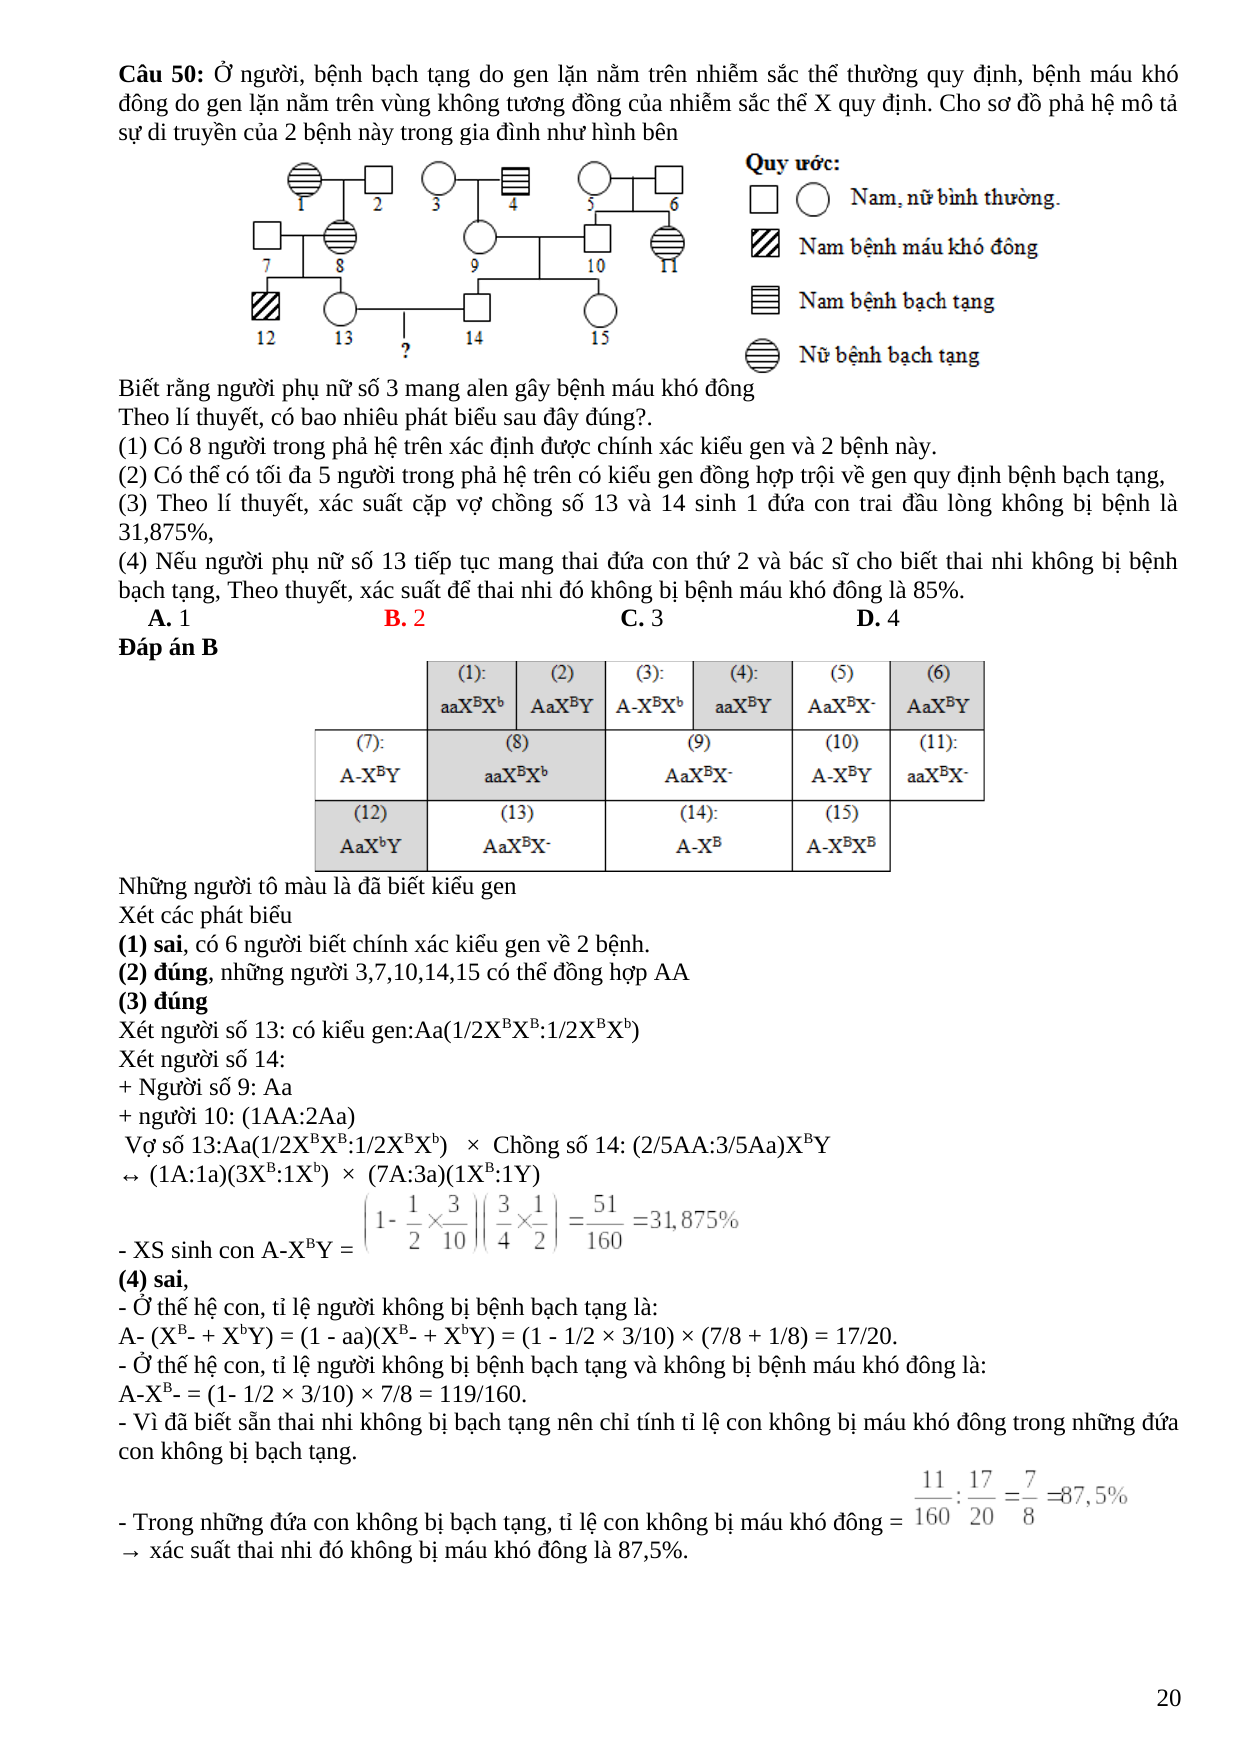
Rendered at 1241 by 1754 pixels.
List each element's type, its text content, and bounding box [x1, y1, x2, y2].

text A. 1 B. 2 C. 3 D. 4 [118, 603, 1181, 632]
text (4) Nếu người phụ nữ số 13 tiếp tục mang thai đứa con thứ 2 và bác sĩ cho biết thai nhi không bị bệnh bạch tạng, Theo thuyết, xác suất để thai nhi đó không bị bệnh máu khó đông là 85%. [118, 546, 1181, 603]
text + Người số 9: Aa [118, 1072, 1181, 1101]
text Những người tô màu là đã biết kiểu gen [118, 871, 1181, 900]
text Xét người số 14: [118, 1044, 1181, 1072]
text Đáp án B [118, 632, 1181, 661]
text Vợ số 13:Aa(1/2XBXB:1/2XBXb) × Chồng số 14: (2/5AA:3/5Aa)XBY [118, 1130, 1181, 1159]
text → xác suất thai nhi đó không bị máu khó đông là 87,5%. [118, 1535, 1181, 1564]
text - Ở thế hệ con, tỉ lệ người không bị bệnh bạch tạng và không bị bệnh máu khó đông là: [118, 1350, 1181, 1379]
text (1) Có 8 người trong phả hệ trên xác định được chính xác kiểu gen và 2 bệnh này. [118, 431, 1181, 460]
text Câu 50: Ở người, bệnh bạch tạng do gen lặn nằm trên nhiễm sắc thể thường quy định, bệnh máu khó đông do gen lặn nằm trên vùng không tương đồng của nhiễm sắc thể X quy định. Cho sơ đồ phả hệ mô tả sự di truyền của 2 bệnh này trong gia đình như hình bên [118, 59, 1181, 145]
text (3) Theo lí thuyết, xác suất cặp vợ chồng số 13 và 14 sinh 1 đứa con trai đầu lòng không bị bệnh là 31,875%, [118, 488, 1181, 546]
picture [314, 661, 985, 872]
text - Trong những đứa con không bị bạch tạng, tỉ lệ con không bị máu khó đông = [118, 1465, 1181, 1535]
text (2) Có thể có tối đa 5 người trong phả hệ trên có kiểu gen đồng hợp trội về gen quy định bệnh bạch tạng, [118, 460, 1181, 488]
text Theo lí thuyết, có bao nhiêu phát biểu sau đây đúng?. [118, 402, 1181, 431]
text A- (XB- + XbY) = (1 - aa)(XB- + XbY) = (1 - 1/2 × 3/10) × (7/8 + 1/8) = 17/20. [118, 1321, 1181, 1350]
text (4) sai, [118, 1264, 1181, 1292]
text Xét người số 13: có kiểu gen:Aa(1/2XBXB:1/2XBXb) [118, 1015, 1181, 1044]
text - Ở thế hệ con, tỉ lệ người không bị bệnh bạch tạng là: [118, 1292, 1181, 1321]
text ↔ (1A:1a)(3XB:1Xb) × (7A:3a)(1XB:1Y) [118, 1159, 1181, 1187]
text (2) đúng, những người 3,7,10,14,15 có thể đồng hợp AA [118, 957, 1181, 986]
text - XS sinh con A-XBY = [118, 1187, 1181, 1264]
text (1) sai, có 6 người biết chính xác kiểu gen về 2 bệnh. [118, 929, 1181, 957]
picture [236, 145, 1063, 374]
text Xét các phát biểu [118, 900, 1181, 929]
text (3) đúng [118, 986, 1181, 1015]
text + người 10: (1AA:2Aa) [118, 1101, 1181, 1130]
text Biết rằng người phụ nữ số 3 mang alen gây bệnh máu khó đông [118, 373, 1181, 402]
text - Vì đã biết sẵn thai nhi không bị bạch tạng nên chỉ tính tỉ lệ con không bị máu khó đông trong những đứa con không bị bạch tạng. [118, 1407, 1181, 1465]
text A-XB- = (1- 1/2 × 3/10) × 7/8 = 119/160. [118, 1379, 1181, 1407]
